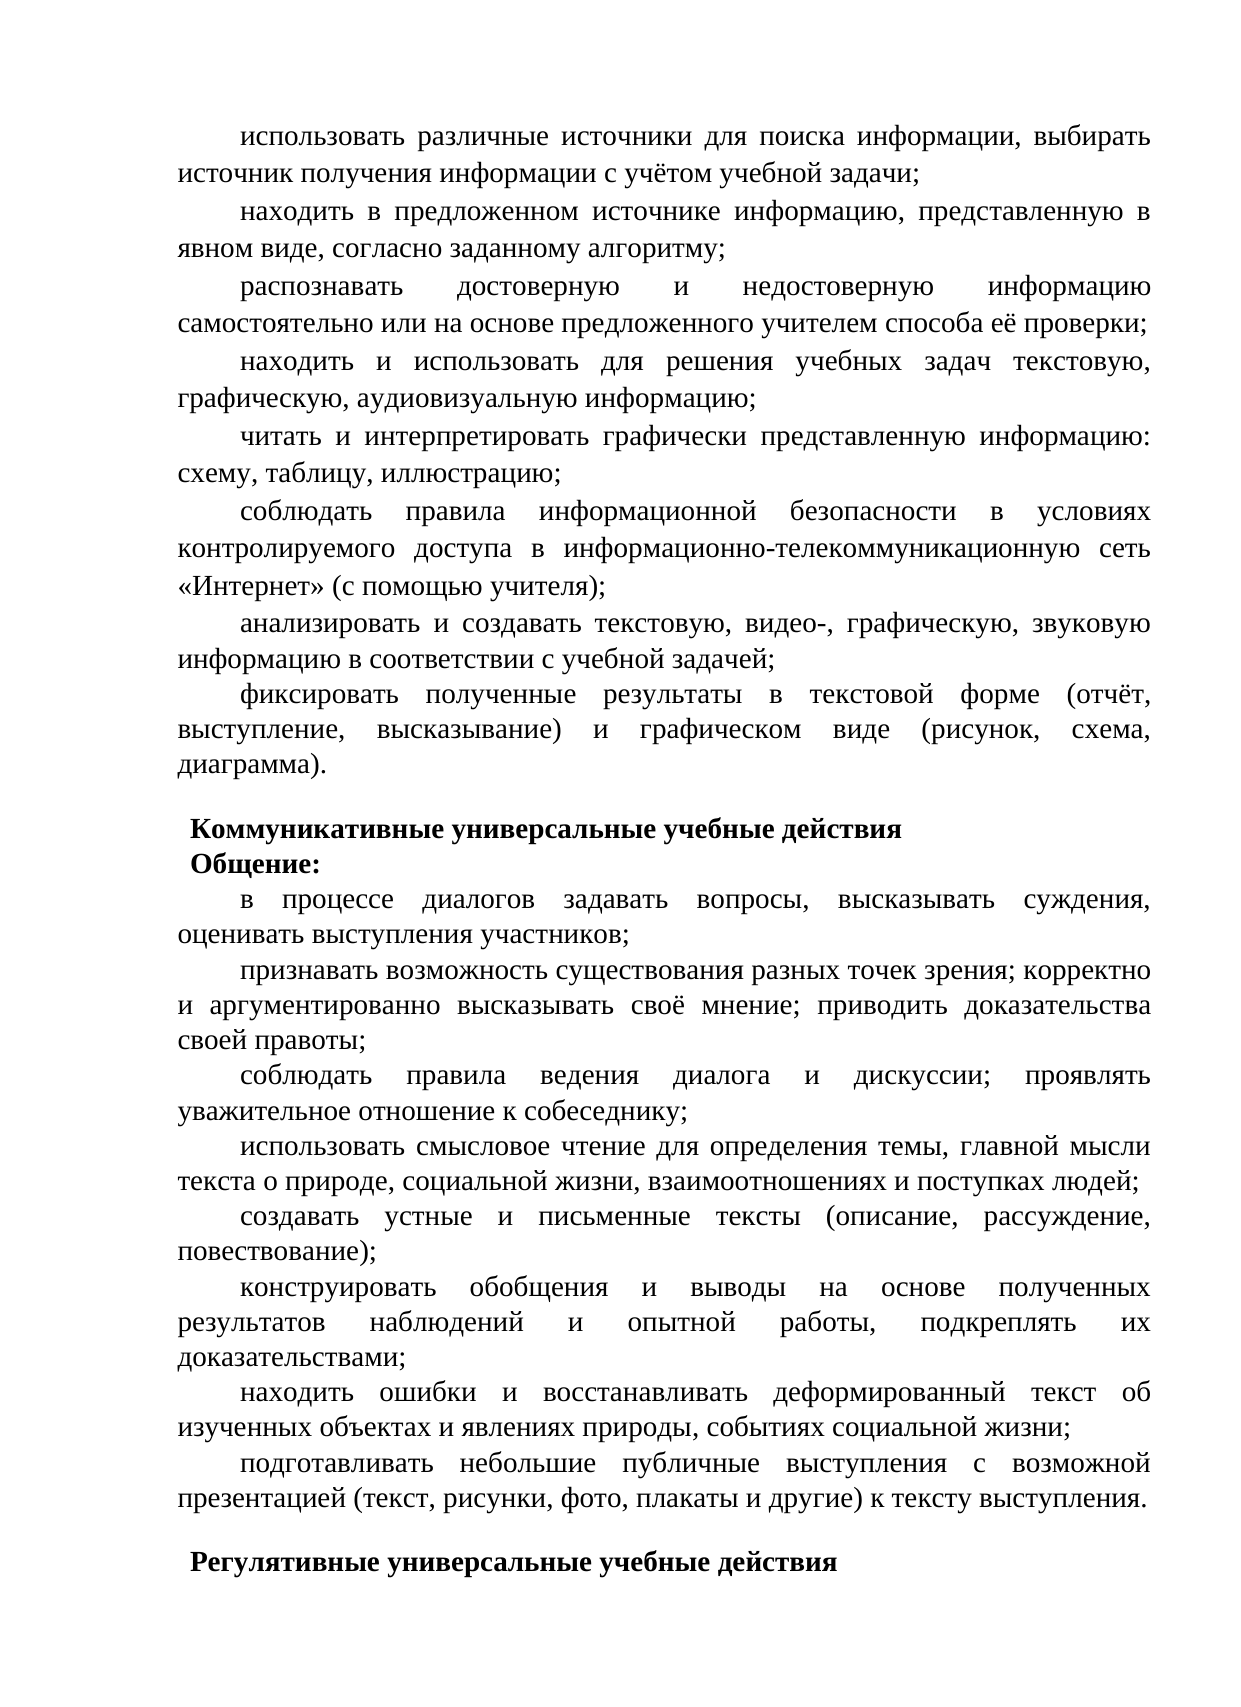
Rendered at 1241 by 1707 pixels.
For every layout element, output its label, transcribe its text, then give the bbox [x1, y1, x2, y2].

text читать и интерпретировать графически представленную информацию: схему, таблицу, иллюстрацию; [177, 418, 1152, 489]
text находить в предложенном источнике информацию, представленную в явном виде, согласно заданному алгоритму; [177, 193, 1152, 264]
text соблюдать правила ведения диалога и дискуссии; проявлять уважительное отношение к собеседнику; [177, 1057, 1152, 1126]
text использовать смысловое чтение для определения темы, главной мысли текста о природе, социальной жизни, взаимоотношениях и поступках людей; [177, 1128, 1152, 1197]
text создавать устные и письменные тексты (описание, рассуждение, повествование); [177, 1198, 1152, 1267]
text Коммуникативные универсальные учебные действия [190, 811, 1152, 844]
text распознавать достоверную и недостоверную информацию самостоятельно или на основе предложенного учителем способа её проверки; [177, 268, 1152, 339]
text Регулятивные универсальные учебные действия [190, 1544, 1152, 1578]
text Общение: [190, 846, 1152, 880]
text анализировать и создавать текстовую, видео-, графическую, звуковую информацию в соответствии с учебной задачей; [177, 606, 1152, 674]
text соблюдать правила информационной безопасности в условиях контролируемого доступа в информационно-телекоммуникационную сеть «Интернет» (с помощью учителя); [177, 493, 1152, 602]
text подготавливать небольшие публичные выступления с возможной презентацией (текст, рисунки, фото, плакаты и другие) к тексту выступления. [177, 1445, 1152, 1513]
text в процессе диалогов задавать вопросы, высказывать суждения, оценивать выступления участников; [177, 881, 1152, 950]
text фиксировать полученные результаты в текстовой форме (отчёт, выступление, высказывание) и графическом виде (рисунок, схема, диаграмма). [177, 676, 1152, 780]
text находить и использовать для решения учебных задач текстовую, графическую, аудиовизуальную информацию; [177, 343, 1152, 414]
text использовать различные источники для поиска информации, выбирать источник получения информации с учётом учебной задачи; [177, 118, 1152, 189]
text находить ошибки и восстанавливать деформированный текст об изученных объектах и явлениях природы, событиях социальной жизни; [177, 1374, 1152, 1443]
text конструировать обобщения и выводы на основе полученных результатов наблюдений и опытной работы, подкреплять их доказательствами; [177, 1269, 1152, 1373]
text признавать возможность существования разных точек зрения; корректно и аргументированно высказывать своё мнение; приводить доказательства своей правоты; [177, 952, 1152, 1056]
